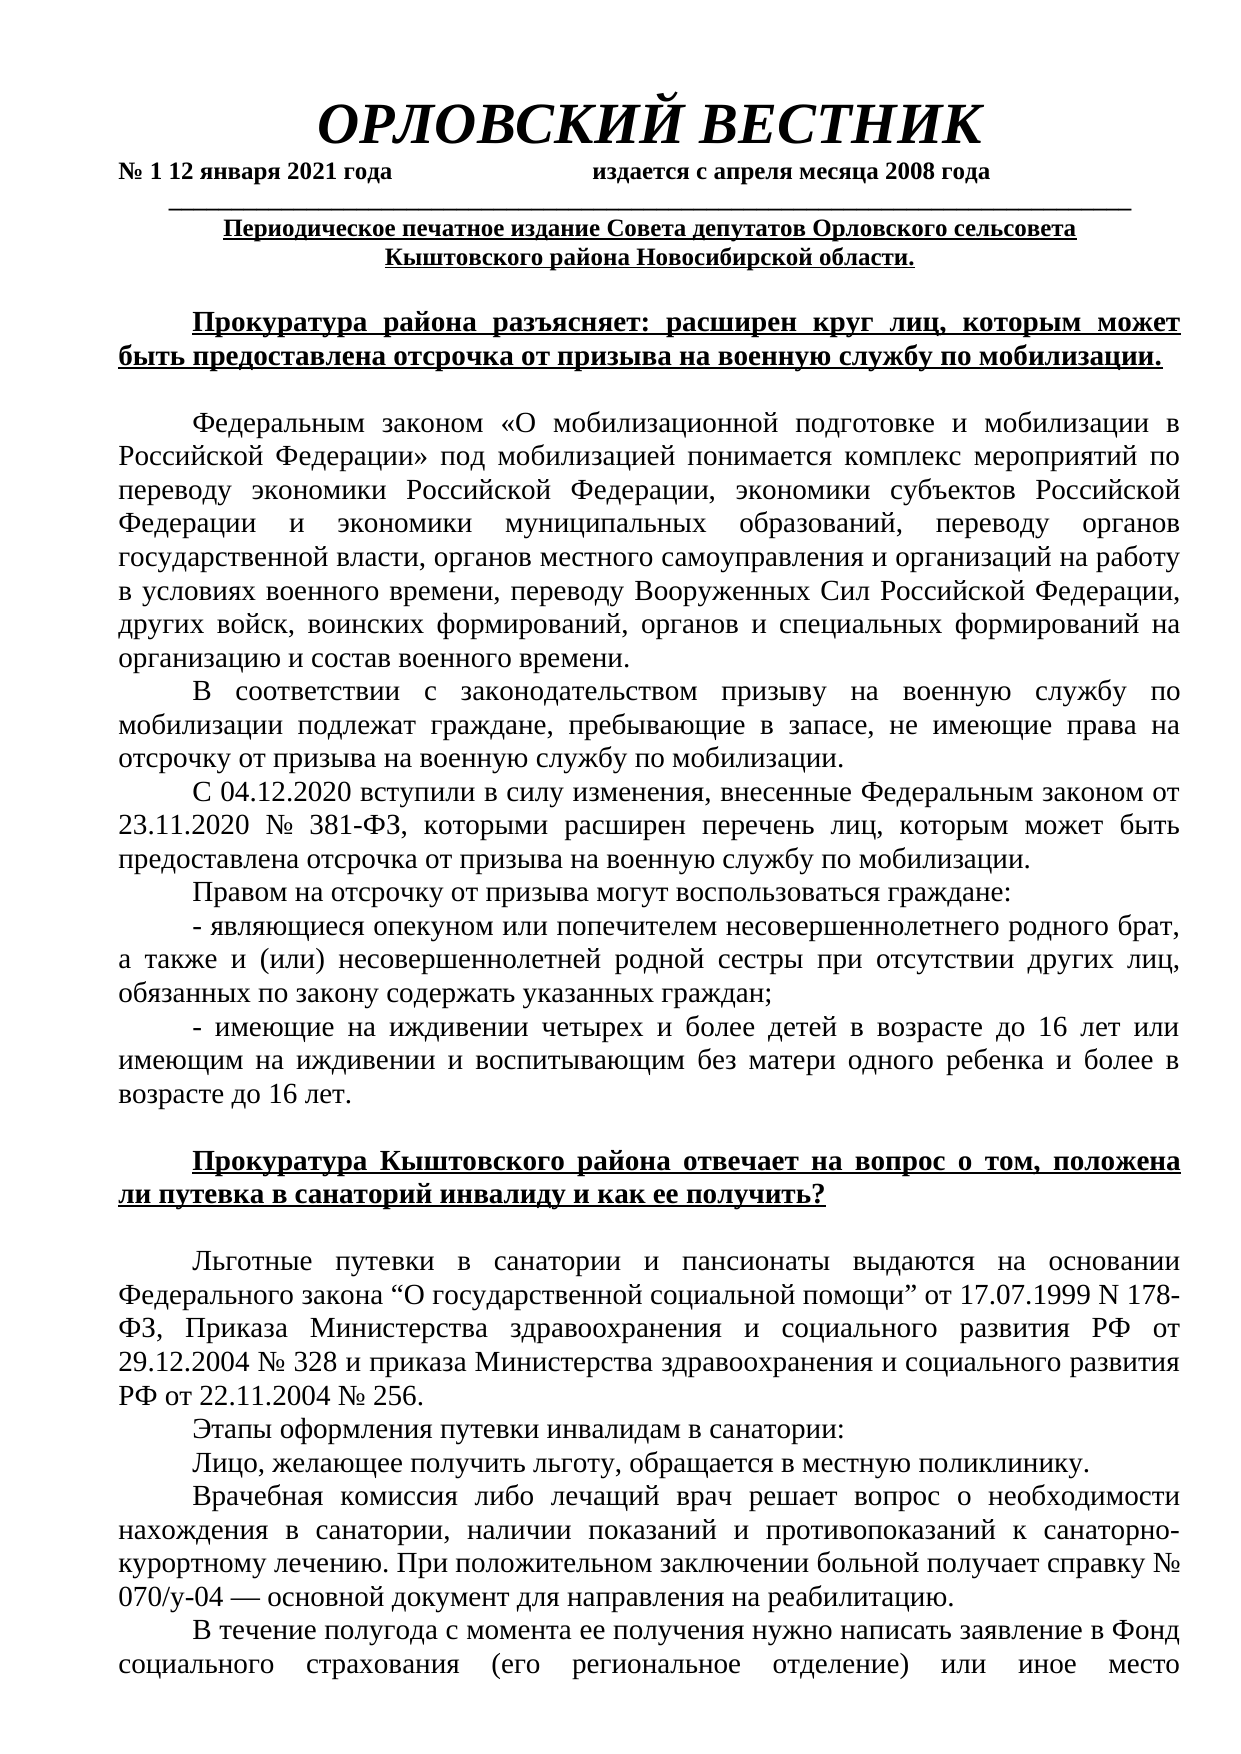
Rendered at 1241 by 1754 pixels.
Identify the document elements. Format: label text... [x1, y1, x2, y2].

text - имеющие на иждивении четырех и более детей в возрасте до 16 лет или имеющим на иждивении и воспитывающим без матери одного ребенка и более в возрасте до 16 лет. [118, 1009, 1181, 1109]
text Федеральным законом «О мобилизационной подготовке и мобилизации в Российской Федерации» под мобилизацией понимается комплекс мероприятий по переводу экономики Российской Федерации, экономики субъектов Российской Федерации и экономики муниципальных образований, переводу органов государственной власти, органов местного самоуправления и организаций на работу в условиях военного времени, переводу Вооруженных Сил Российской Федерации, других войск, воинских формирований, органов и специальных формирований на организацию и состав военного времени. [118, 405, 1181, 673]
text _____________________________________________________________________________ Периодическое печатное издание Совета депутатов Орловского сельсовета [118, 184, 1181, 242]
text С 04.12.2020 вступили в силу изменения, внесенные Федеральным законом от 23.11.2020 № 381-ФЗ, которыми расширен перечень лиц, которым может быть предоставлена отсрочка от призыва на военную службу по мобилизации. [118, 774, 1181, 874]
text Врачебная комиссия либо лечащий врач решает вопрос о необходимости нахождения в санатории, наличии показаний и противопоказаний к санаторно-курортному лечению. При положительном заключении больной получает справку № 070/у-04 — основной документ для направления на реабилитацию. [118, 1478, 1181, 1612]
text Лицо, желающее получить льготу, обращается в местную поликлинику. [118, 1445, 1181, 1478]
text Этапы оформления путевки инвалидам в санатории: [118, 1411, 1181, 1445]
text ОРЛОВСКИЙ ВЕСТНИК [118, 89, 1181, 156]
text Кыштовского района Новосибирской области. [118, 242, 1181, 271]
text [118, 1612, 1181, 1679]
text Прокуратура района разъясняет: расширен круг лиц, которым может быть предоставлена отсрочка от призыва на военную службу по мобилизации. [118, 304, 1181, 371]
text В соответствии с законодательством призыву на военную службу по мобилизации подлежат граждане, пребывающие в запасе, не имеющие права на отсрочку от призыва на военную службу по мобилизации. [118, 673, 1181, 774]
text Правом на отсрочку от призыва могут воспользоваться граждане: [118, 874, 1181, 908]
text Льготные путевки в санатории и пансионаты выдаются на основании Федерального закона “О государственной социальной помощи” от 17.07.1999 N 178-ФЗ, Приказа Министерства здравоохранения и социального развития РФ от 29.12.2004 № 328 и приказа Министерства здравоохранения и социального развития РФ от 22.11.2004 № 256. [118, 1243, 1181, 1411]
text № 1 12 января 2021 года издается с апреля месяца 2008 года [118, 156, 1181, 184]
text - являющиеся опекуном или попечителем несовершеннолетнего родного брат, а также и (или) несовершеннолетней родной сестры при отсутствии других лиц, обязанных по закону содержать указанных граждан; [118, 908, 1181, 1009]
text Прокуратура Кыштовского района отвечает на вопрос о том, положена ли путевка в санаторий инвалиду и как ее получить? [118, 1143, 1181, 1210]
